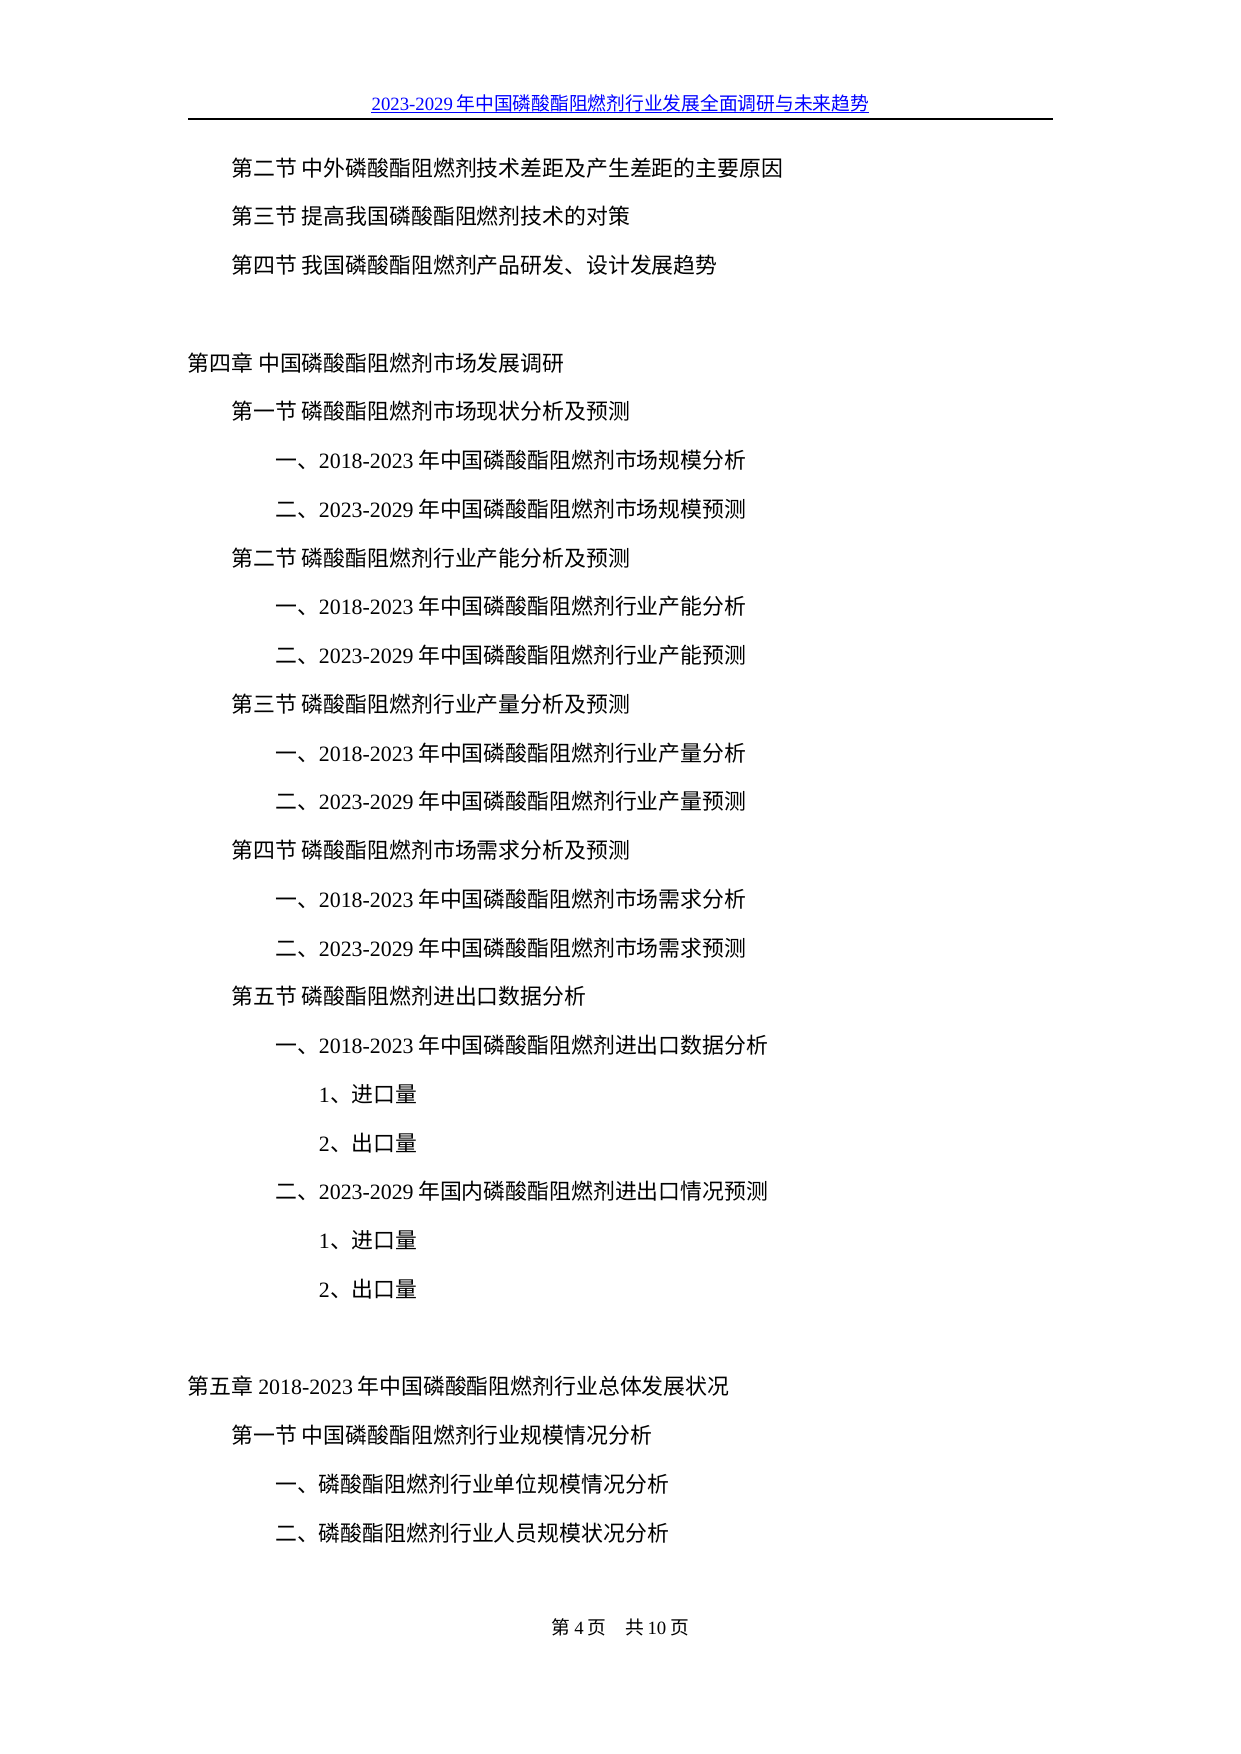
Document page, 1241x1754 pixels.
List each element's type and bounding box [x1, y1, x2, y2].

text [187, 150, 1053, 1548]
